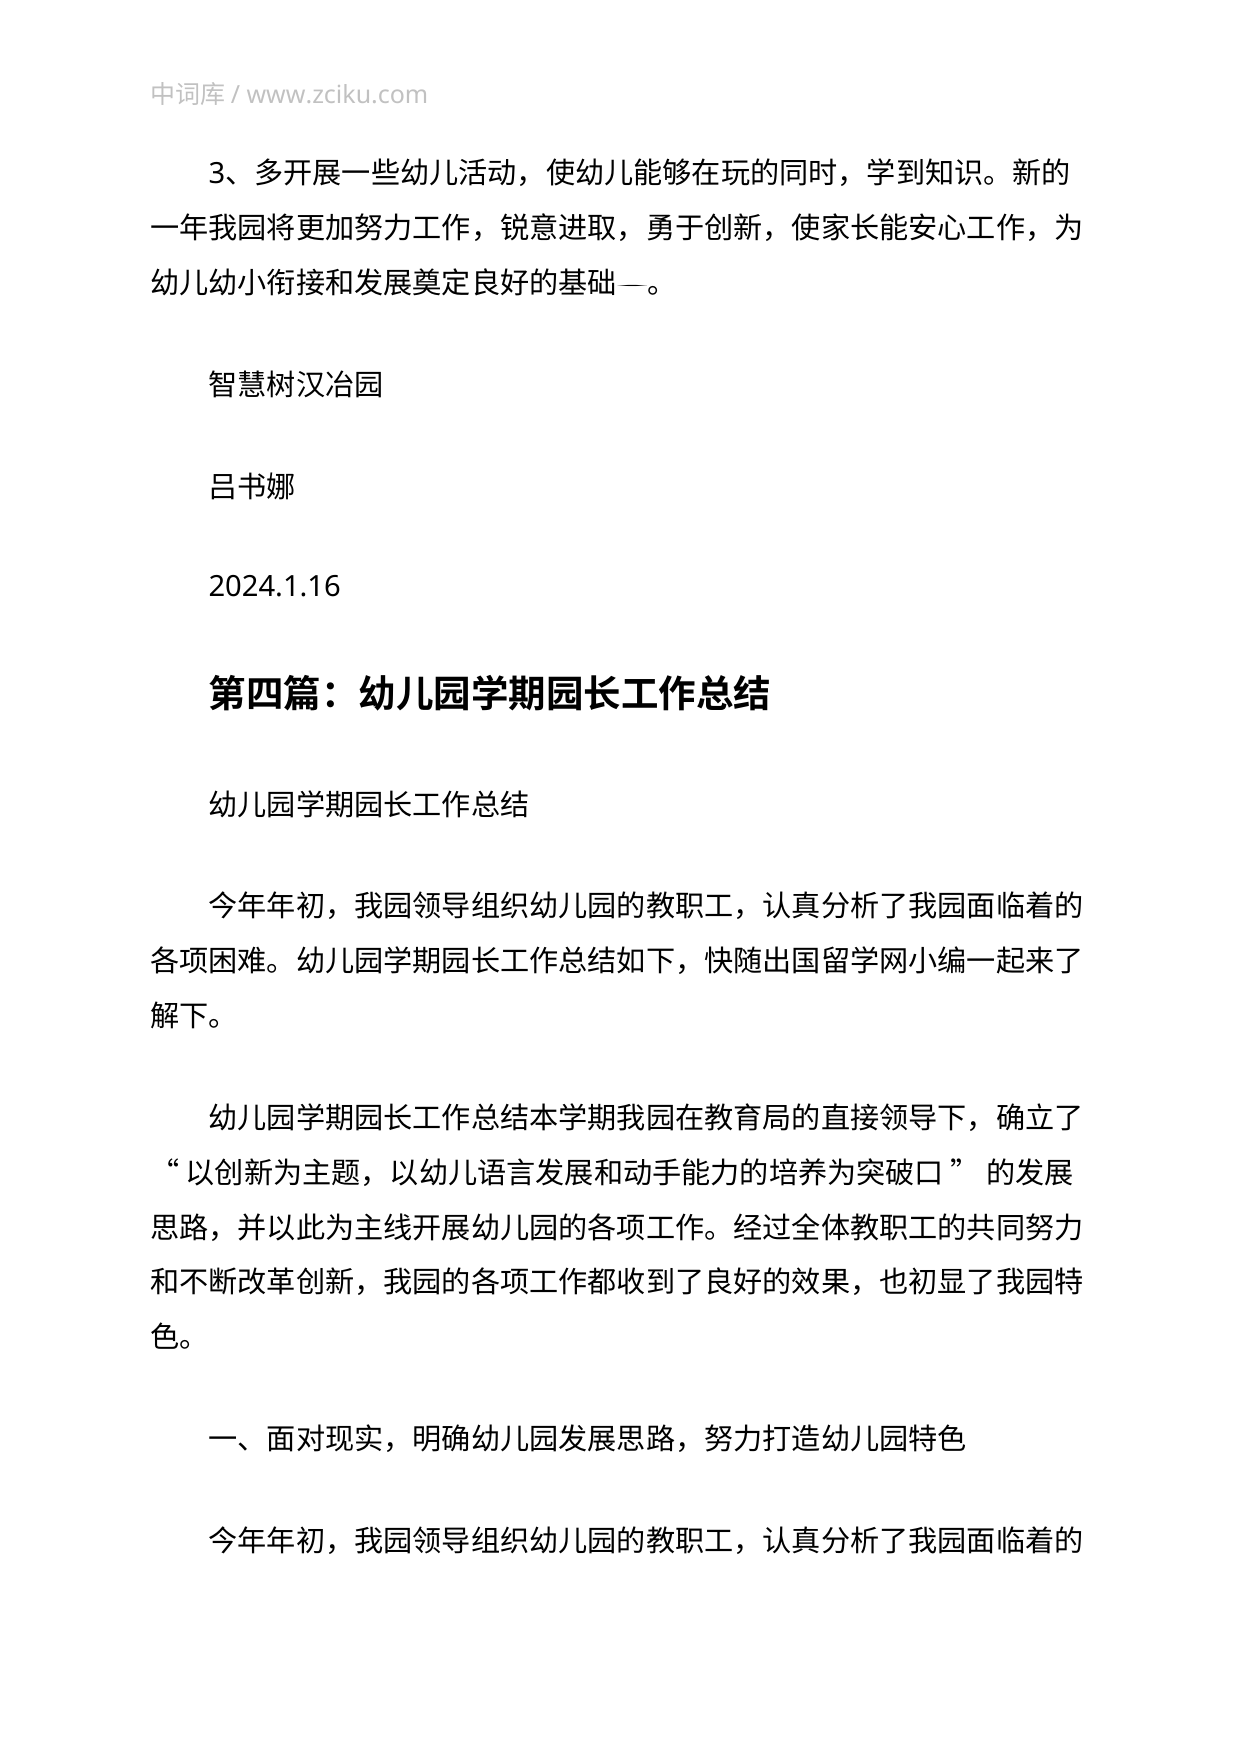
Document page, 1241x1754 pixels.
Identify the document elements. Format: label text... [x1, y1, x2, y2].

text 幼儿园学期园长工作总结 [150, 781, 1090, 823]
text 今年年初，我园领导组织幼儿园的教职工，认真分析了我园面临着的各项困难。幼儿园学期园长工作总结如下，快随出国留学网小编一起来了解下。 [150, 883, 1090, 1035]
text 一、面对现实，明确幼儿园发展思路，努力打造幼儿园特色 [150, 1416, 1090, 1458]
text 智慧树汉冶园 [150, 362, 1090, 404]
text 3、多开展一些幼儿活动，使幼儿能够在玩的同时，学到知识。新的一年我园将更加努力工作，锐意进取，勇于创新，使家长能安心工作，为幼儿幼小衔接和发展奠定良好的基础。 [150, 150, 1090, 302]
text 第四篇：幼儿园学期园长工作总结 [150, 664, 1090, 718]
text 幼儿园学期园长工作总结本学期我园在教育局的直接领导下，确立了 “ 以创新为主题，以幼儿语言发展和动手能力的培养为突破口 ” 的发展思路，并以此为主线开展幼儿园的各项工作。经过全体教职工的共同努力和不断改革创新，我园的各项工作都收到了良好的效果，也初显了我园特色。 [150, 1094, 1090, 1356]
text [150, 1517, 1090, 1560]
text 2024.1.16 [150, 565, 1090, 605]
text 吕书娜 [150, 463, 1090, 506]
